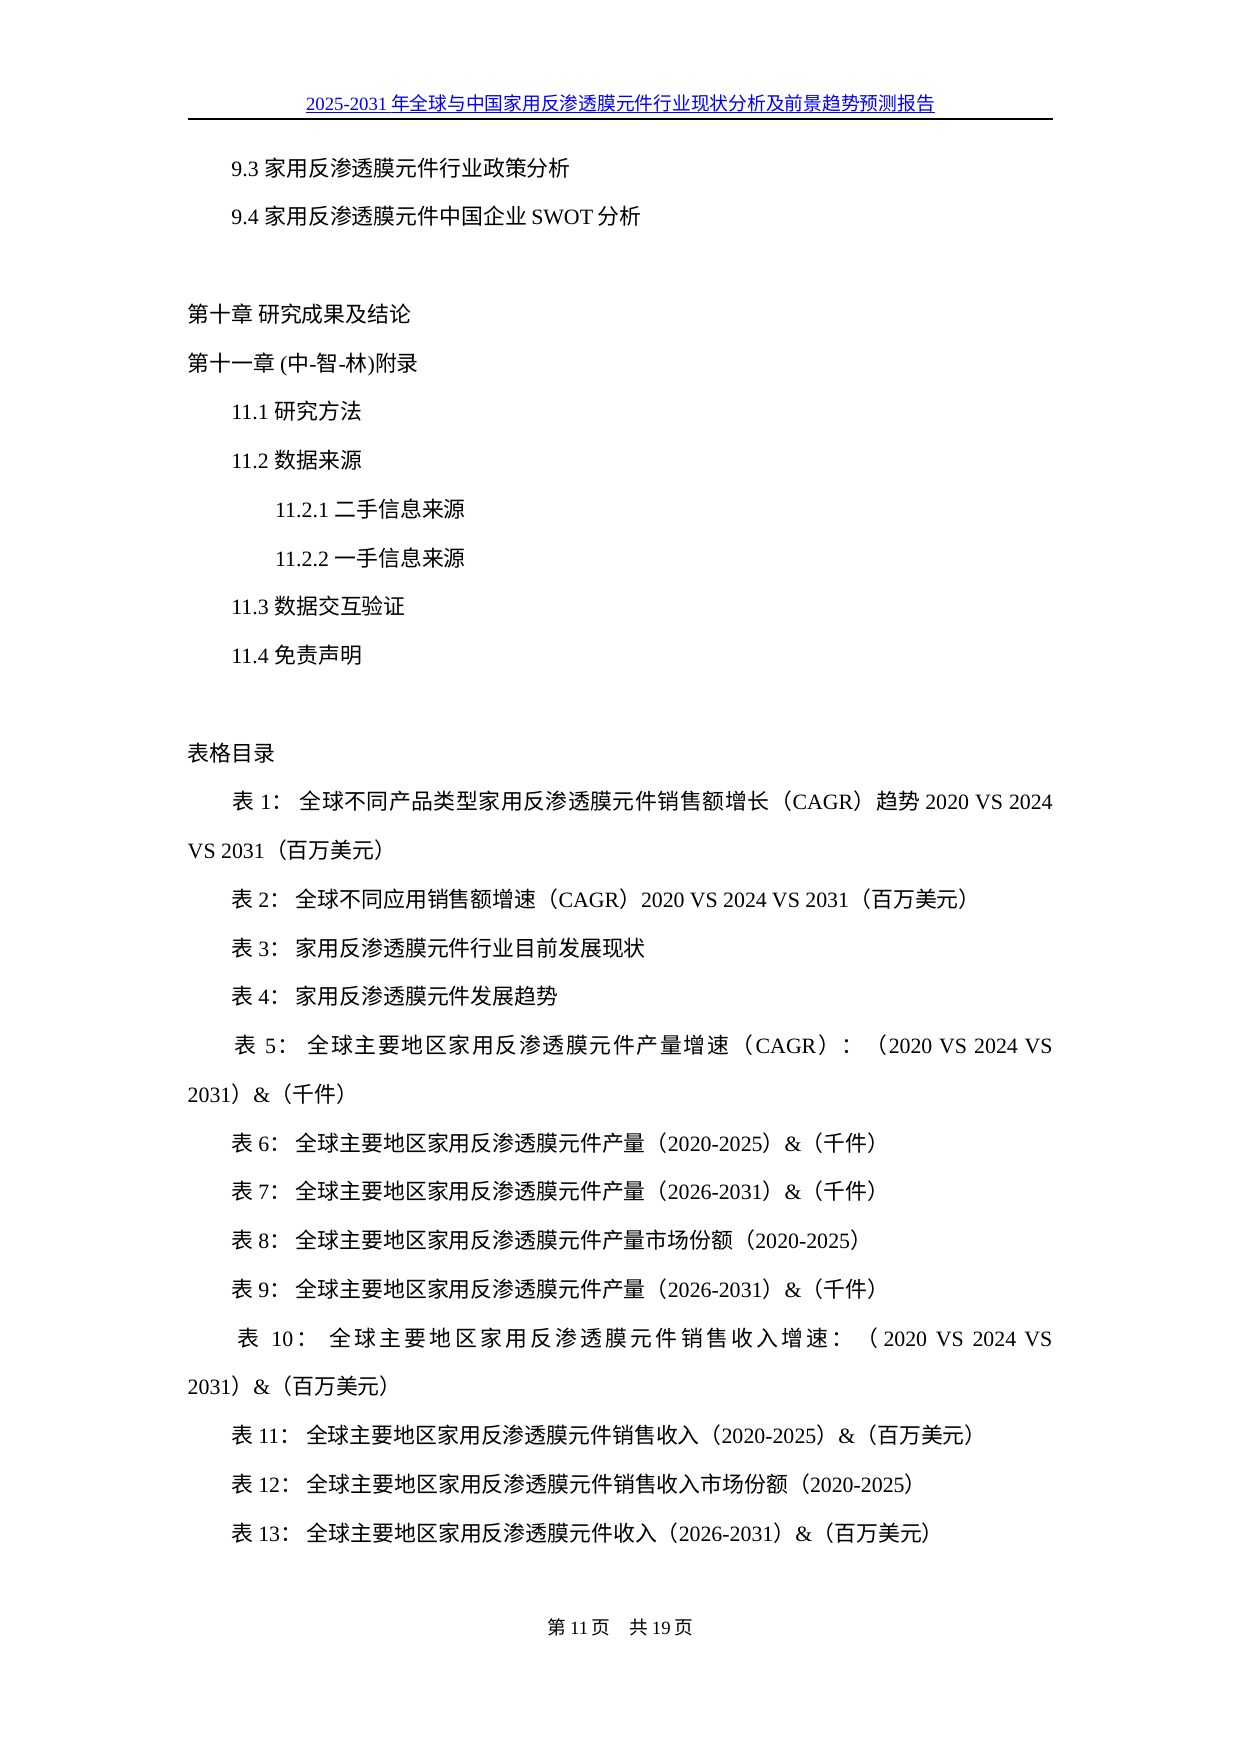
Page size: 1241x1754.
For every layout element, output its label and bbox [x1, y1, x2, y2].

text [187, 150, 1053, 1548]
